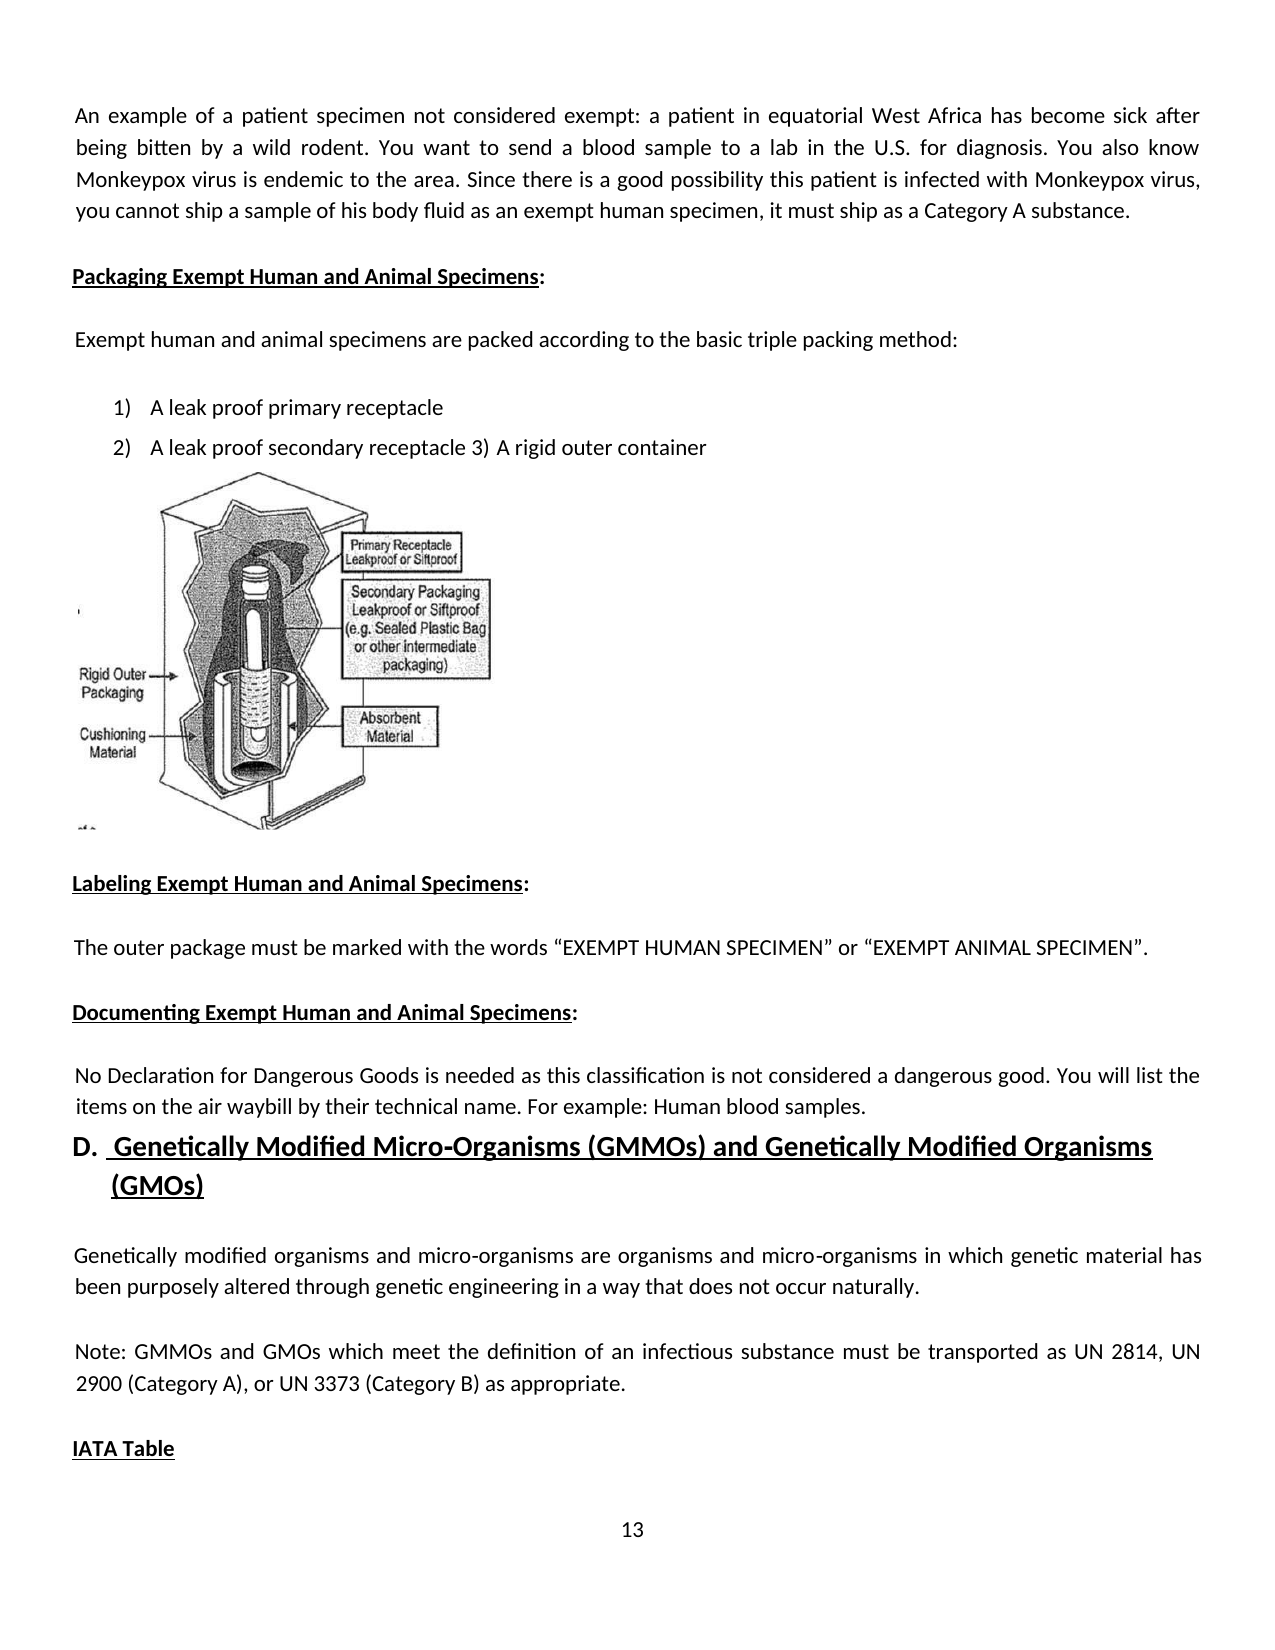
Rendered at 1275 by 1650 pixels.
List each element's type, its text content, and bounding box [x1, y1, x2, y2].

text Documenting Exempt Human and Animal Specimens: [72, 998, 1198, 1026]
text The outer package must be marked with the words “EXEMPT HUMAN SPECIMEN” or “EXEMPT ANIMAL SPECIMEN”. [73, 933, 1204, 961]
subtitle IATA Table [72, 1434, 1198, 1463]
picture [77, 472, 495, 830]
text Genetically modified organisms and micro‐organisms are organisms and micro‐organisms in which genetic material has been purposely altered through genetic engineering in a way that does not occur naturally. [73, 1242, 1204, 1300]
text Note: GMMOs and GMOs which meet the definition of an infectious substance must be transported as UN 2814, UN 2900 (Category A), or UN 3373 (Category B) as appropriate. [74, 1337, 1203, 1397]
subtitle D. Genetically Modified Micro‐Organisms (GMMOs) and Genetically Modified Organisms (GMOs) [72, 1128, 1215, 1202]
text No Declaration for Dangerous Goods is needed as this classification is not considered a dangerous good. You will list the items on the air waybill by their technical name. For example: Human blood samples. [74, 1061, 1203, 1120]
list A leak proof secondary receptacle 3) A rigid outer container [113, 433, 846, 461]
text An example of a patient specimen not considered exempt: a patient in equatorial West Africa has become sick after being bitten by a wild rodent. You want to send a blood sample to a lab in the U.S. for diagnosis. You also know Monkeypox virus is endemic to the area. Since there is a good possibility this patient is infected with Monkeypox virus, you cannot ship a sample of his body fluid as an exempt human specimen, it must ship as a Category A substance. [74, 102, 1203, 224]
list A leak proof primary receptacle [113, 393, 846, 421]
text Packaging Exempt Human and Animal Specimens: [72, 262, 1198, 290]
text Exempt human and animal specimens are packed according to the basic triple packing method: [74, 325, 1203, 353]
text Labeling Exempt Human and Animal Specimens: [72, 869, 1198, 897]
